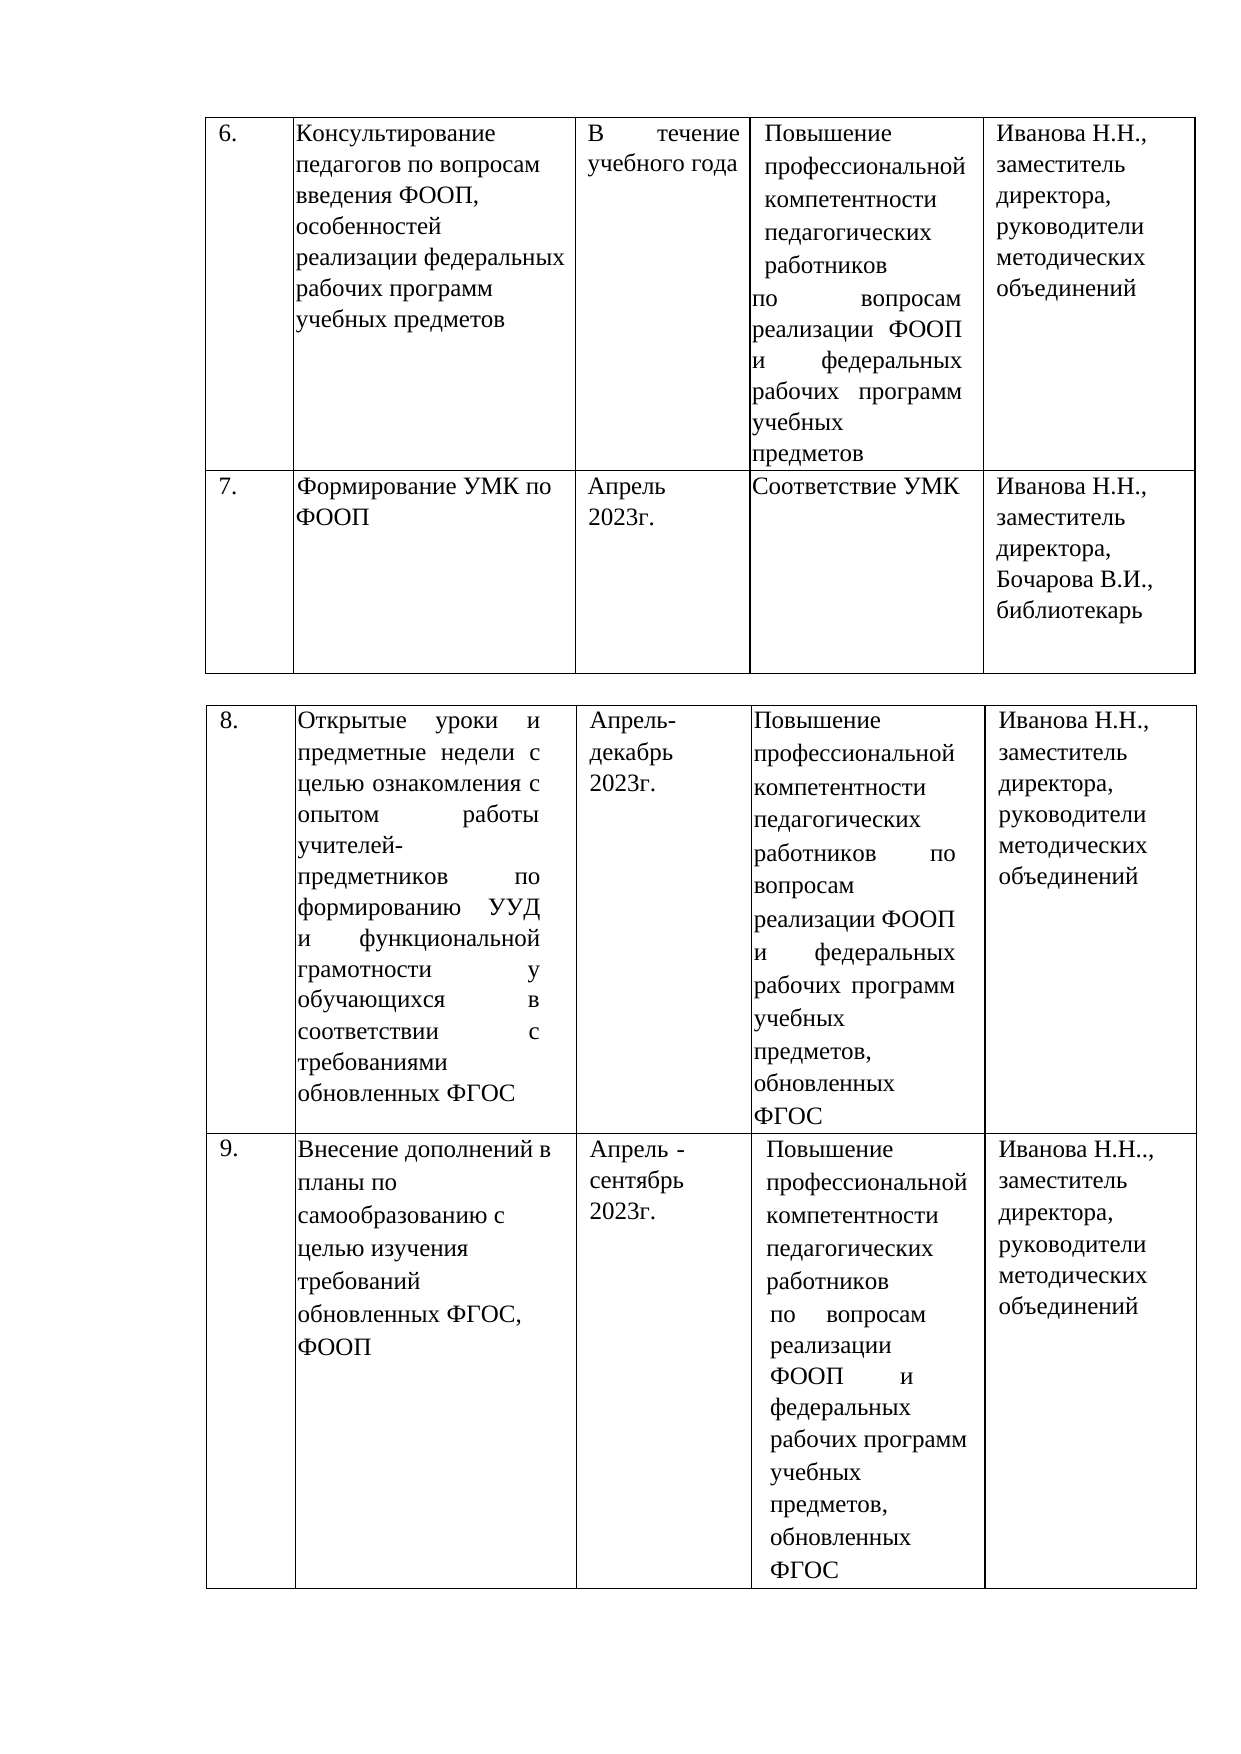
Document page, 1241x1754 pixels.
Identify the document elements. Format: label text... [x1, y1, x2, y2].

table_header В течение учебного года [576, 118, 749, 470]
table_header 8. [207, 706, 295, 1133]
table_cell Внесение дополнений в планы по самообразованию с целью изучения требований обновленных ФГОС, ФООП [296, 1134, 576, 1587]
table_cell Иванова Н.Н.., заместитель директора, руководители методических объединений [986, 1134, 1196, 1587]
table_header Иванова Н.Н., заместитель директора, руководители методических объединений [986, 706, 1196, 1133]
table_cell 7. [206, 471, 293, 673]
table_header Консультирование педагогов по вопросам введения ФООП, особенностей реализации федеральных рабочих программ учебных предметов [294, 118, 575, 470]
table_cell Иванова Н.Н., заместитель директора, Бочарова В.И., библиотекарь [984, 471, 1194, 673]
table_header Апрель- декабрь 2023г. [577, 706, 751, 1133]
table_cell Апрель 2023г. [576, 471, 749, 673]
table_header 6. [206, 118, 293, 470]
table_cell Повышение профессиональной компетентности педагогических работников по вопросам реализации ФООП и федеральных рабочих программ учебных предметов, обновленных ФГОС [752, 1134, 984, 1587]
table_cell Формирование УМК по ФООП [294, 471, 575, 673]
table_cell Апрель - сентябрь 2023г. [577, 1134, 751, 1587]
table_header Открытые уроки и предметные недели с целью ознакомления с опытом работы учителей- предметников по формированию УУД и функциональной грамотности у обучающихся в соответствии с требованиями обновленных ФГОС [296, 706, 576, 1133]
table_cell 9. [207, 1134, 295, 1587]
table_header Иванова Н.Н., заместитель директора, руководители методических объединений [984, 118, 1194, 470]
table_cell Соответствие УМК [751, 471, 983, 673]
table_header Повышение профессиональной компетентности педагогических работников по вопросам реализации ФООП и федеральных рабочих программ учебных предметов [751, 118, 983, 470]
table_header Повышение профессиональной компетентности педагогических работников по вопросам реализации ФООП и федеральных рабочих программ учебных предметов, обновленных ФГОС [752, 706, 984, 1133]
